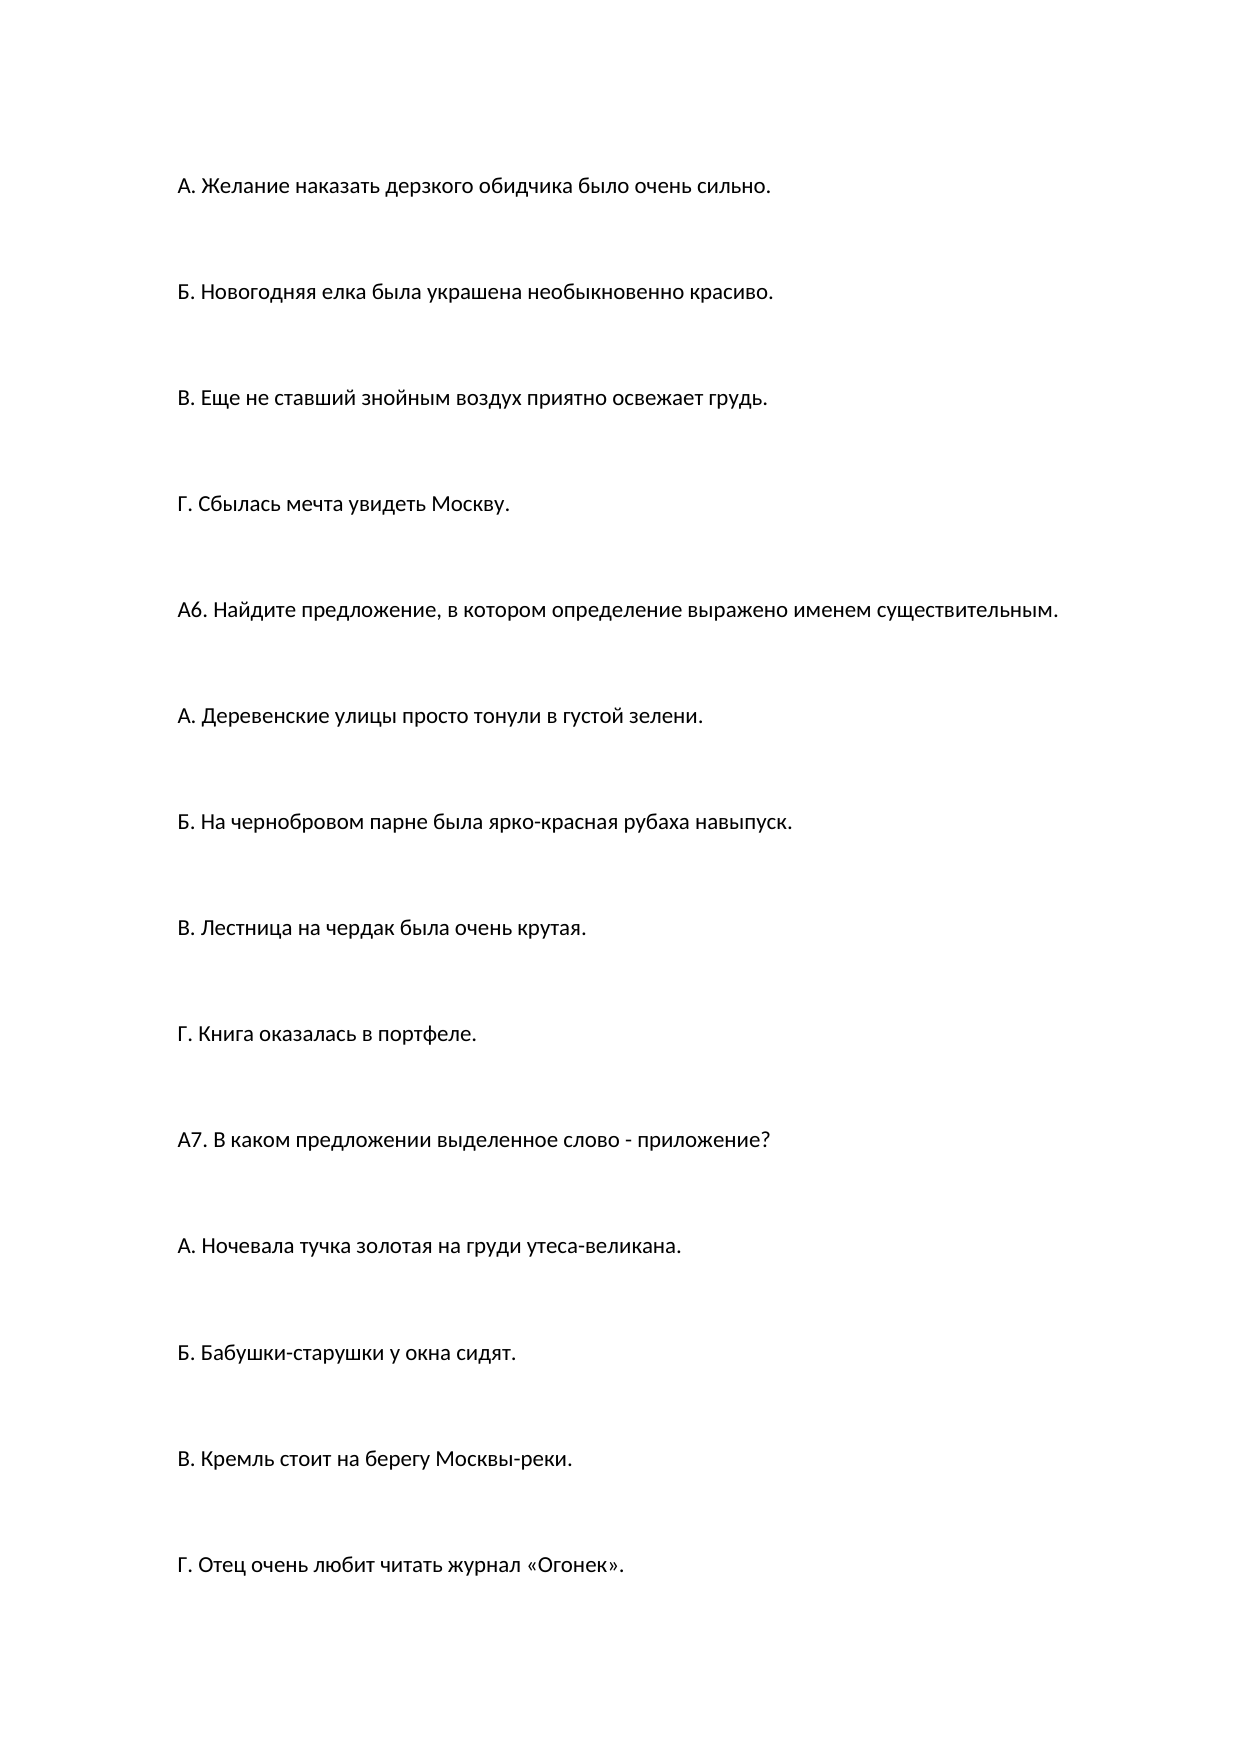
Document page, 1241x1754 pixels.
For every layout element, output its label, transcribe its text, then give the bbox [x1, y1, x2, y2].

text А. Желание наказать дерзкого обидчика было очень сильно. [177, 171, 1152, 199]
text Г. Книга оказалась в портфеле. [177, 1019, 1152, 1047]
text А. Деревенские улицы просто тонули в густой зелени. [177, 701, 1152, 729]
text В. Лестница на чердак была очень крутая. [177, 913, 1152, 941]
text Г. Отец очень любит читать журнал «Огонек». [177, 1550, 1152, 1578]
text Б. На чернобровом парне была ярко-красная рубаха навыпуск. [177, 807, 1152, 835]
text А7. В каком предложении выделенное слово - приложение? [177, 1126, 1152, 1153]
text Б. Бабушки-старушки у окна сидят. [177, 1338, 1152, 1366]
text Г. Сбылась мечта увидеть Москву. [177, 489, 1152, 517]
text Б. Новогодняя елка была украшена необыкновенно красиво. [177, 277, 1152, 305]
text А6. Найдите предложение, в котором определение выражено именем существительным. [177, 595, 1152, 623]
text А. Ночевала тучка золотая на груди утеса-великана. [177, 1232, 1152, 1259]
text В. Кремль стоит на берегу Москвы-реки. [177, 1444, 1152, 1472]
text В. Еще не ставший знойным воздух приятно освежает грудь. [177, 383, 1152, 411]
